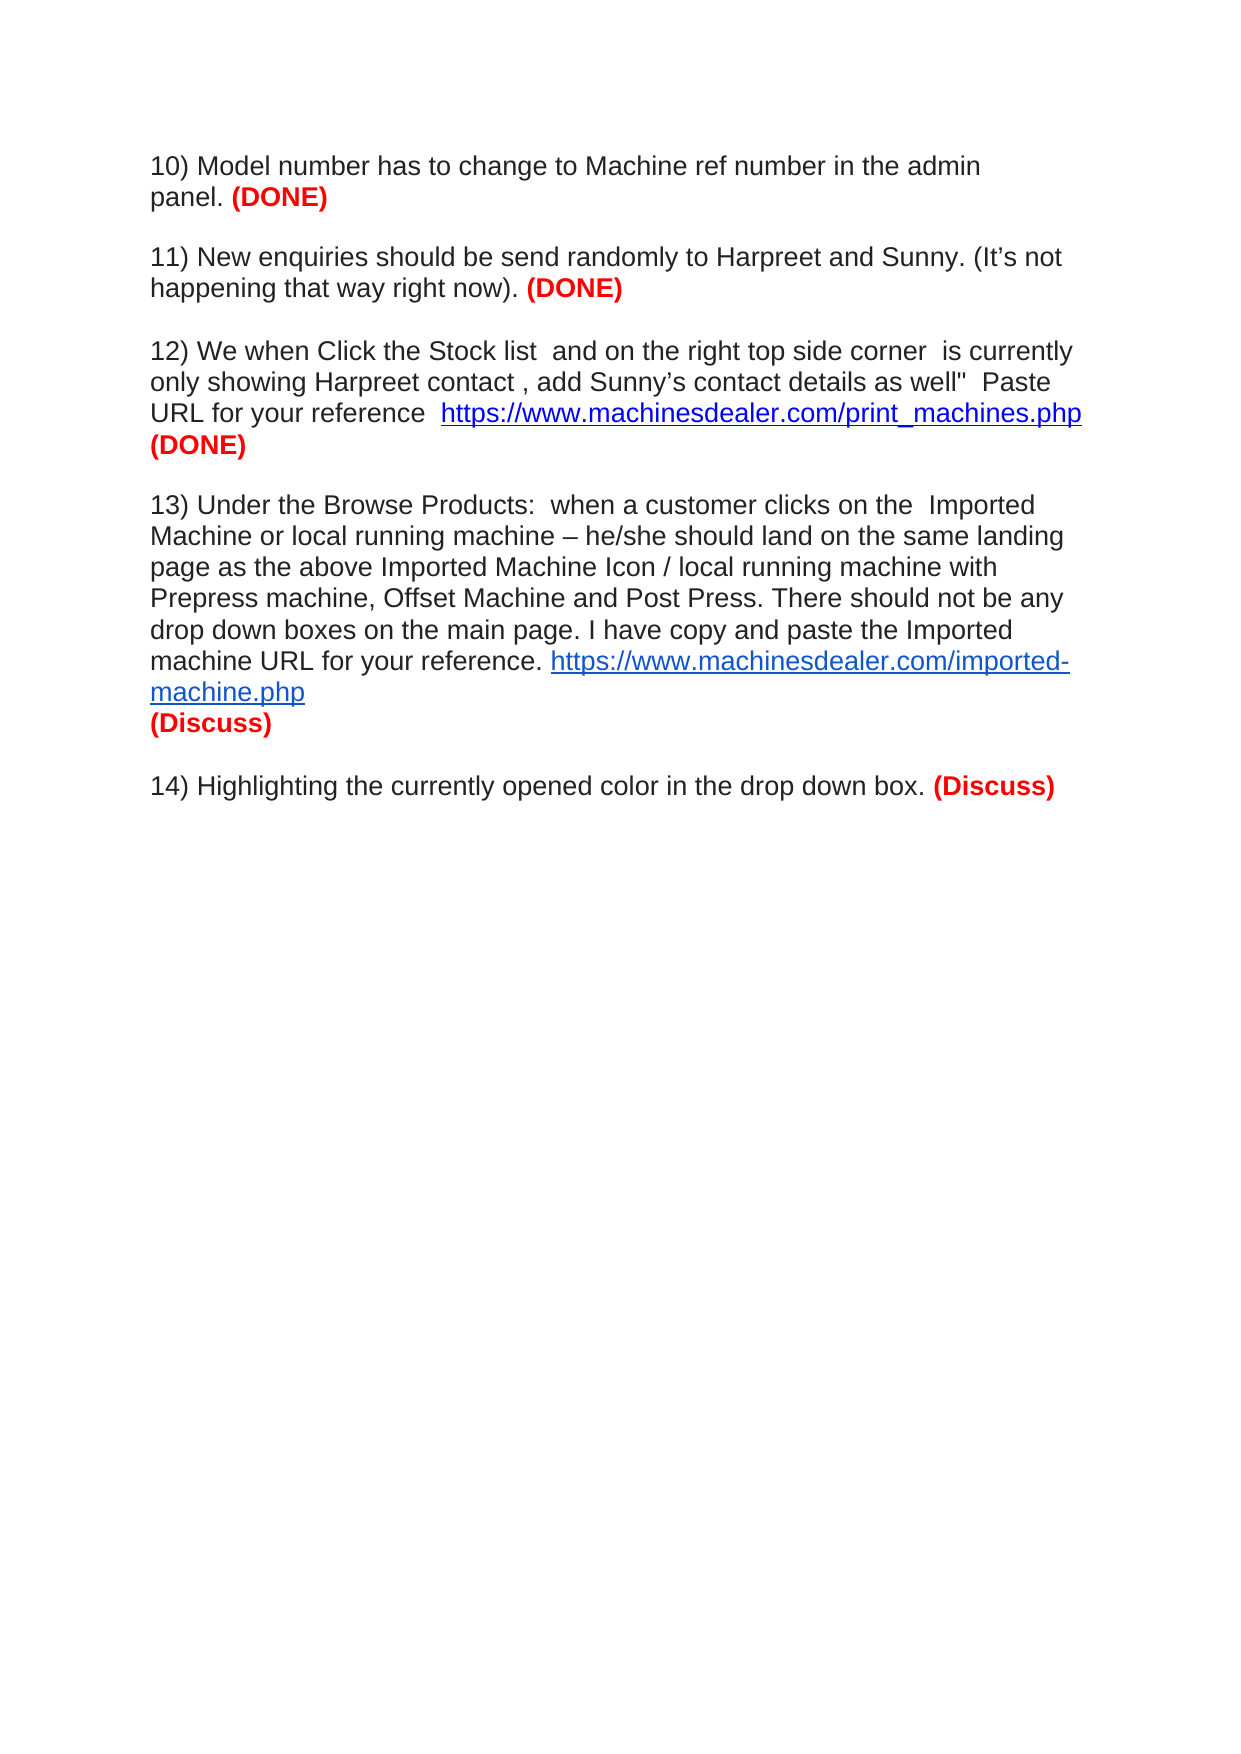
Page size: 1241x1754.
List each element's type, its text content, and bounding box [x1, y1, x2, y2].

text (Discuss) [150, 707, 1090, 739]
text 14) Highlighting the currently opened color in the drop down box. (Discuss) [150, 770, 1090, 801]
text (DONE) [150, 429, 1090, 460]
text 11) New enquiries should be send randomly to Harpreet and Sunny. (It’s not happening that way right now). (DONE) [150, 241, 1090, 304]
text 12) We when Click the Stock list and on the right top side corner is currently only showing Harpreet contact , add Sunny’s contact details as well" Paste URL for your reference https://www.machinesdealer.com/print_machines.php [150, 335, 1090, 429]
text 13) Under the Browse Products: when a customer clicks on the Imported Machine or local running machine – he/she should land on the same landing page as the above Imported Machine Icon / local running machine with Prepress machine, Offset Machine and Post Press. There should not be any drop down boxes on the main page. I have copy and paste the Imported machine URL for your reference. https://www.machinesdealer.com/imported-machine.php [150, 489, 1090, 707]
text 10) Model number has to change to Machine ref number in the admin panel. (DONE) [150, 150, 1090, 212]
